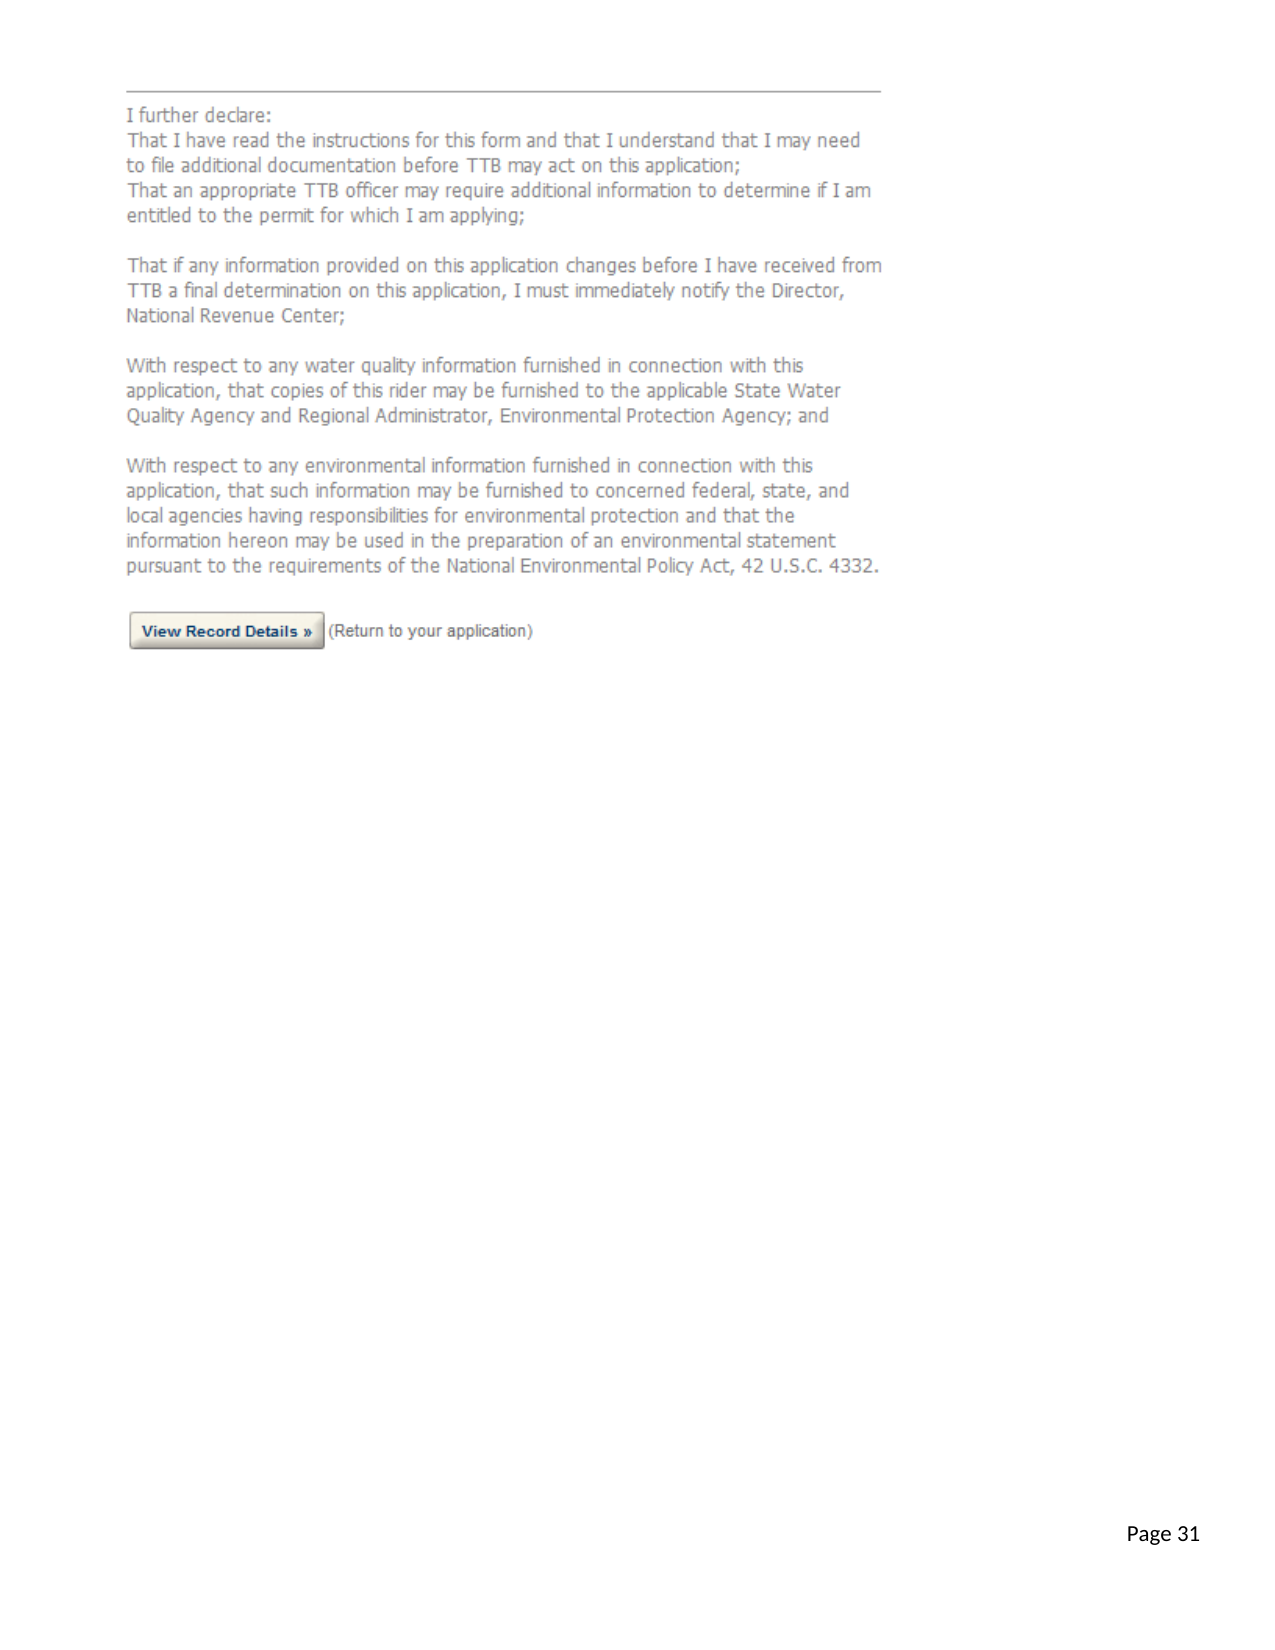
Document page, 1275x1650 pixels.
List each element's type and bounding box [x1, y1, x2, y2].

picture [75, 75, 1036, 712]
